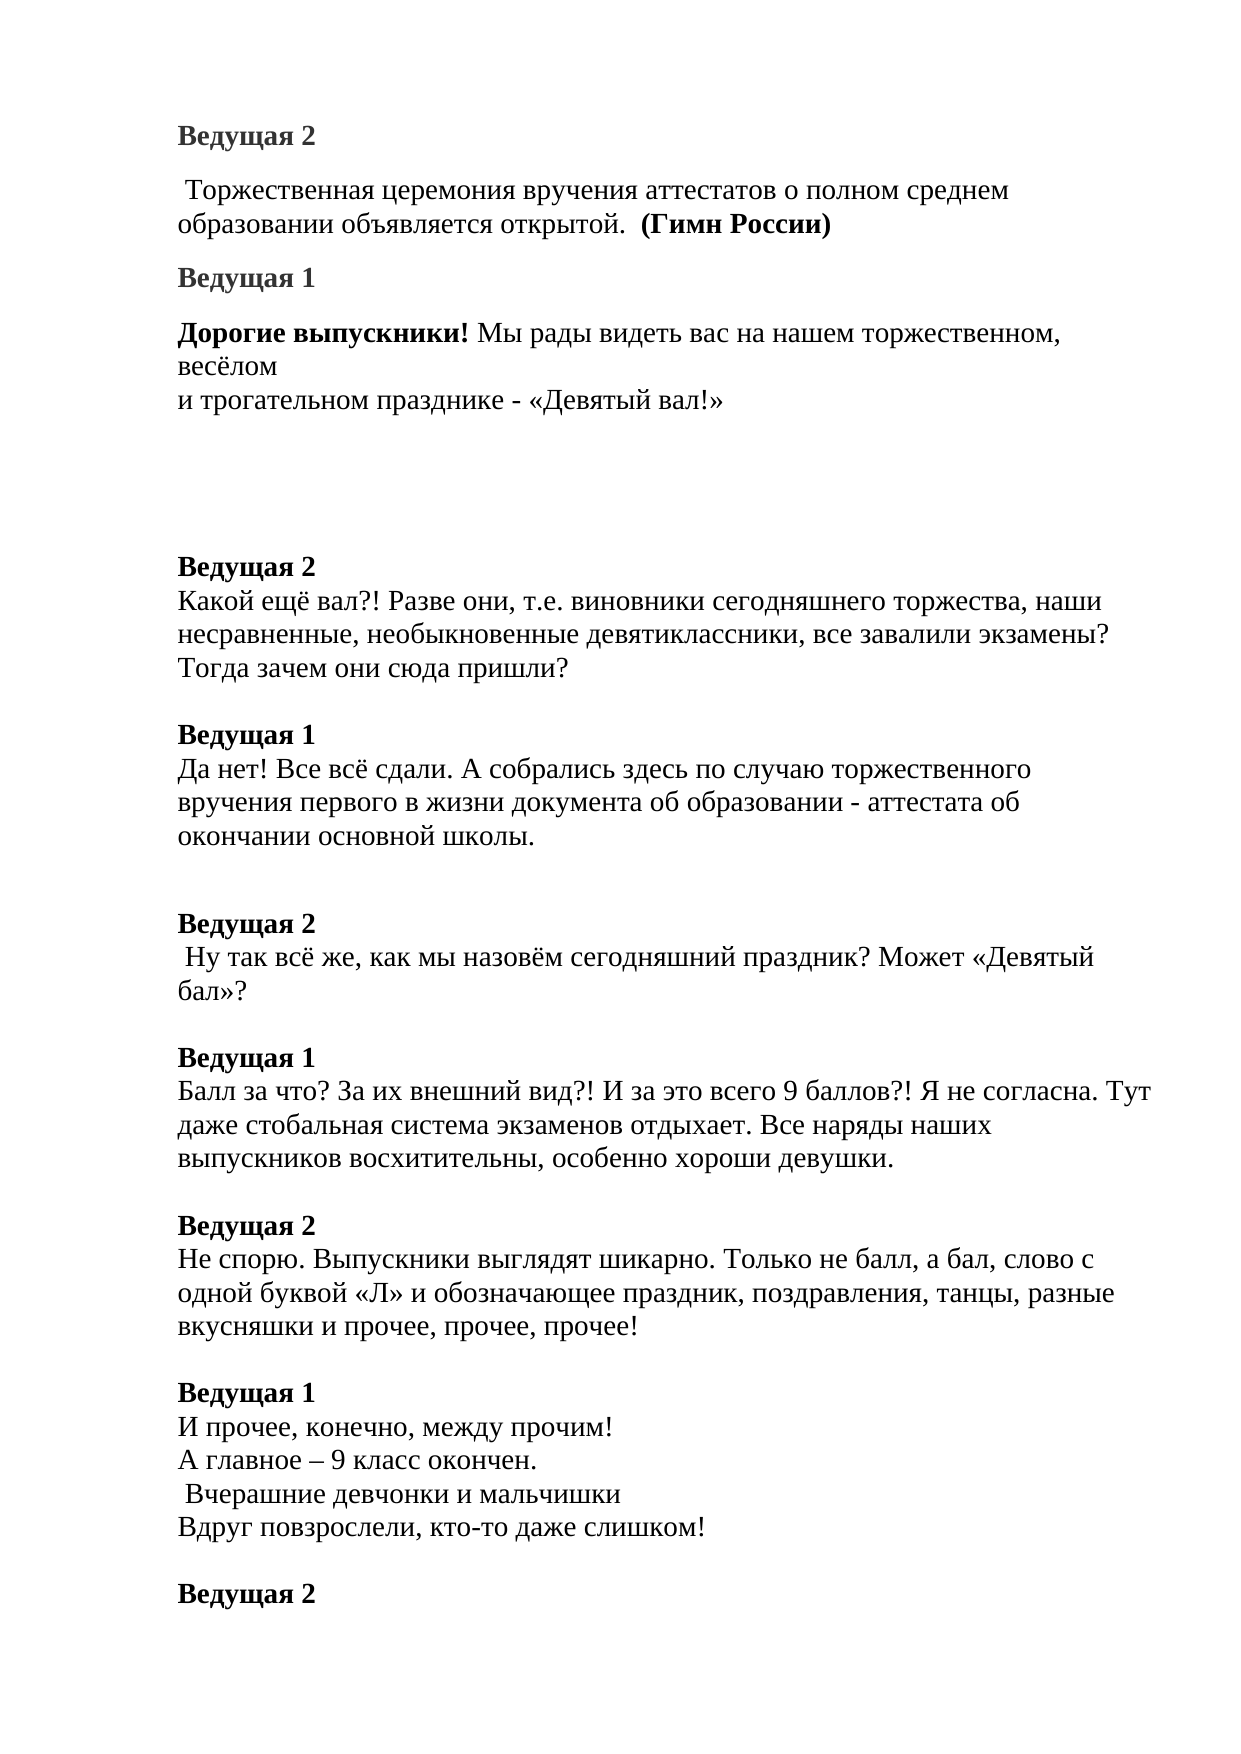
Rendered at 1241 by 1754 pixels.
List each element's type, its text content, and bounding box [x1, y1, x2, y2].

text Какой ещё вал?! Разве они, т.е. виновники сегодняшнего торжества, наши несравненные, необыкновенные девятиклассники, все завалили экзамены? Тогда зачем они сюда пришли? [177, 583, 1152, 684]
text Ну так всё же, как мы назовём сегодняшний праздник? Может «Девятый бал»? [177, 939, 1152, 1006]
text А главное – 9 класс окончен. [177, 1442, 1152, 1476]
text Ведущая 2 [177, 1577, 1152, 1610]
text Балл за что? За их внешний вид?! И за это всего 9 баллов?! Я не согласна. Тут даже стобальная система экзаменов отдыхает. Все наряды наших выпускников восхитительны, особенно хороши девушки. [177, 1073, 1152, 1174]
text Ведущая 1 [177, 260, 1152, 294]
text и трогательном празднике - «Девятый вал!» [177, 382, 1152, 415]
text Да нет! Все всё сдали. А собрались здесь по случаю торжественного вручения первого в жизни документа об образовании - аттестата об окончании основной школы. [177, 751, 1152, 851]
text Дорогие выпускники! Мы рады видеть вас на нашем торжественном, весёлом [177, 315, 1152, 382]
text Вчерашние девчонки и мальчишки [177, 1476, 1152, 1509]
text Ведущая 2 [177, 906, 1152, 939]
text И прочее, конечно, между прочим! [177, 1409, 1152, 1442]
text Ведущая 2 [177, 1208, 1152, 1241]
text Ведущая 1 [177, 1040, 1152, 1073]
text Ведущая 2 [177, 549, 1152, 583]
text Не спорю. Выпускники выглядят шикарно. Только не балл, а бал, слово с одной буквой «Л» и обозначающее праздник, поздравления, танцы, разные вкусняшки и прочее, прочее, прочее! [177, 1241, 1152, 1342]
text Торжественная церемония вручения аттестатов о полном среднем образовании объявляется открытой. (Гимн России) [177, 172, 1152, 239]
text Ведущая 1 [177, 1375, 1152, 1409]
text Ведущая 2 [177, 118, 1152, 152]
text Вдруг повзрослели, кто-то даже слишком! [177, 1509, 1152, 1543]
text Ведущая 1 [177, 717, 1152, 751]
